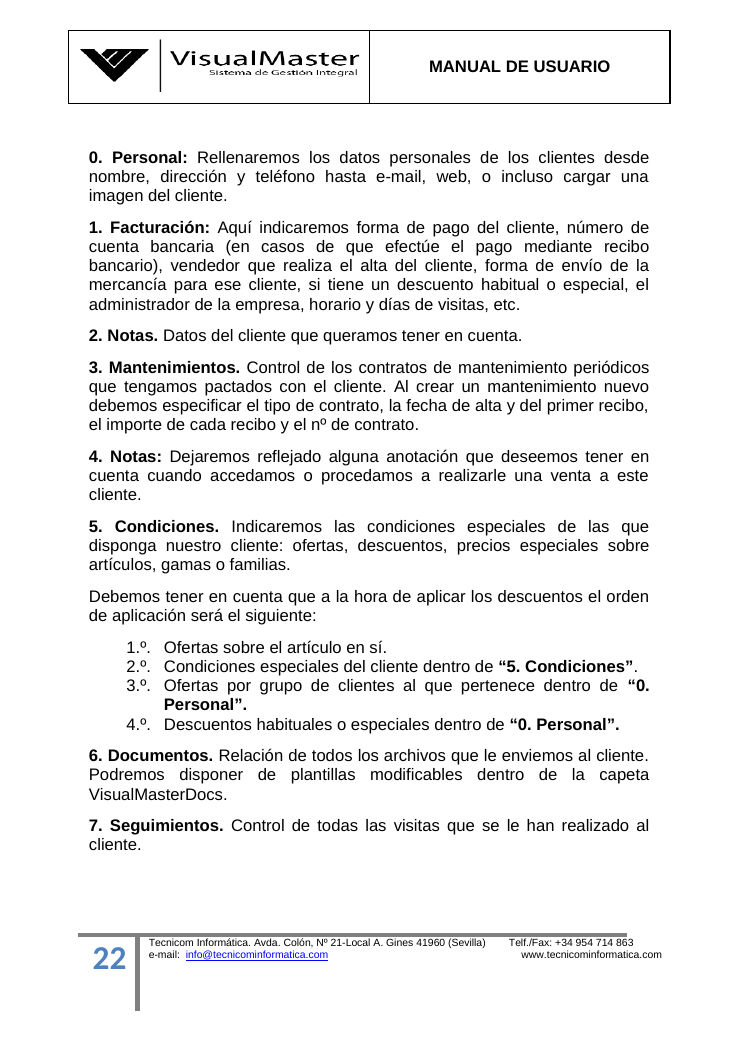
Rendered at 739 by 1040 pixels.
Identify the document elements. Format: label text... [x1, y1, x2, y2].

text 3. Mantenimientos. Control de los contratos de mantenimiento periódicos que tengamos pactados con el cliente. Al crear un mantenimiento nuevo debemos especificar el tipo de contrato, la fecha de alta y del primer recibo, el importe de cada recibo y el nº de contrato. [89, 358, 649, 434]
text 7. Seguimientos. Control de todas las visitas que se le han realizado al cliente. [89, 816, 649, 854]
text 5. Condiciones. Indicaremos las condiciones especiales de las que disponga nuestro cliente: ofertas, descuentos, precios especiales sobre artículos, gamas o familias. [89, 517, 649, 574]
text 6. Documentos. Relación de todos los archivos que le enviemos al cliente. Podremos disponer de plantillas modificables dentro de la capeta VisualMasterDocs. [89, 746, 649, 803]
text 1. Facturación: Aquí indicaremos forma de pago del cliente, número de cuenta bancaria (en casos de que efectúe el pago mediante recibo bancario), vendedor que realiza el alta del cliente, forma de envío de la mercancía para ese cliente, si tiene un descuento habitual o especial, el administrador de la empresa, horario y días de visitas, etc. [89, 218, 649, 313]
text Debemos tener en cuenta que a la hora de aplicar los descuentos el orden de aplicación será el siguiente: [89, 587, 649, 625]
list Ofertas sobre el artículo en sí. [126, 638, 649, 657]
text 0. Personal: Rellenaremos los datos personales de los clientes desde nombre, dirección y teléfono hasta e-mail, web, o incluso cargar una imagen del cliente. [89, 148, 649, 205]
list Descuentos habituales o especiales dentro de “0. Personal”. [126, 714, 649, 733]
list Ofertas por grupo de clientes al que pertenece dentro de “0. Personal”. [126, 676, 649, 714]
text 4. Notas: Dejaremos reflejado alguna anotación que deseemos tener en cuenta cuando accedamos o procedamos a realizarle una venta a este cliente. [89, 447, 649, 504]
list Condiciones especiales del cliente dentro de “5. Condiciones”. [126, 657, 649, 676]
text 2. Notas. Datos del cliente que queramos tener en cuenta. [89, 326, 649, 345]
picture [73, 35, 366, 98]
